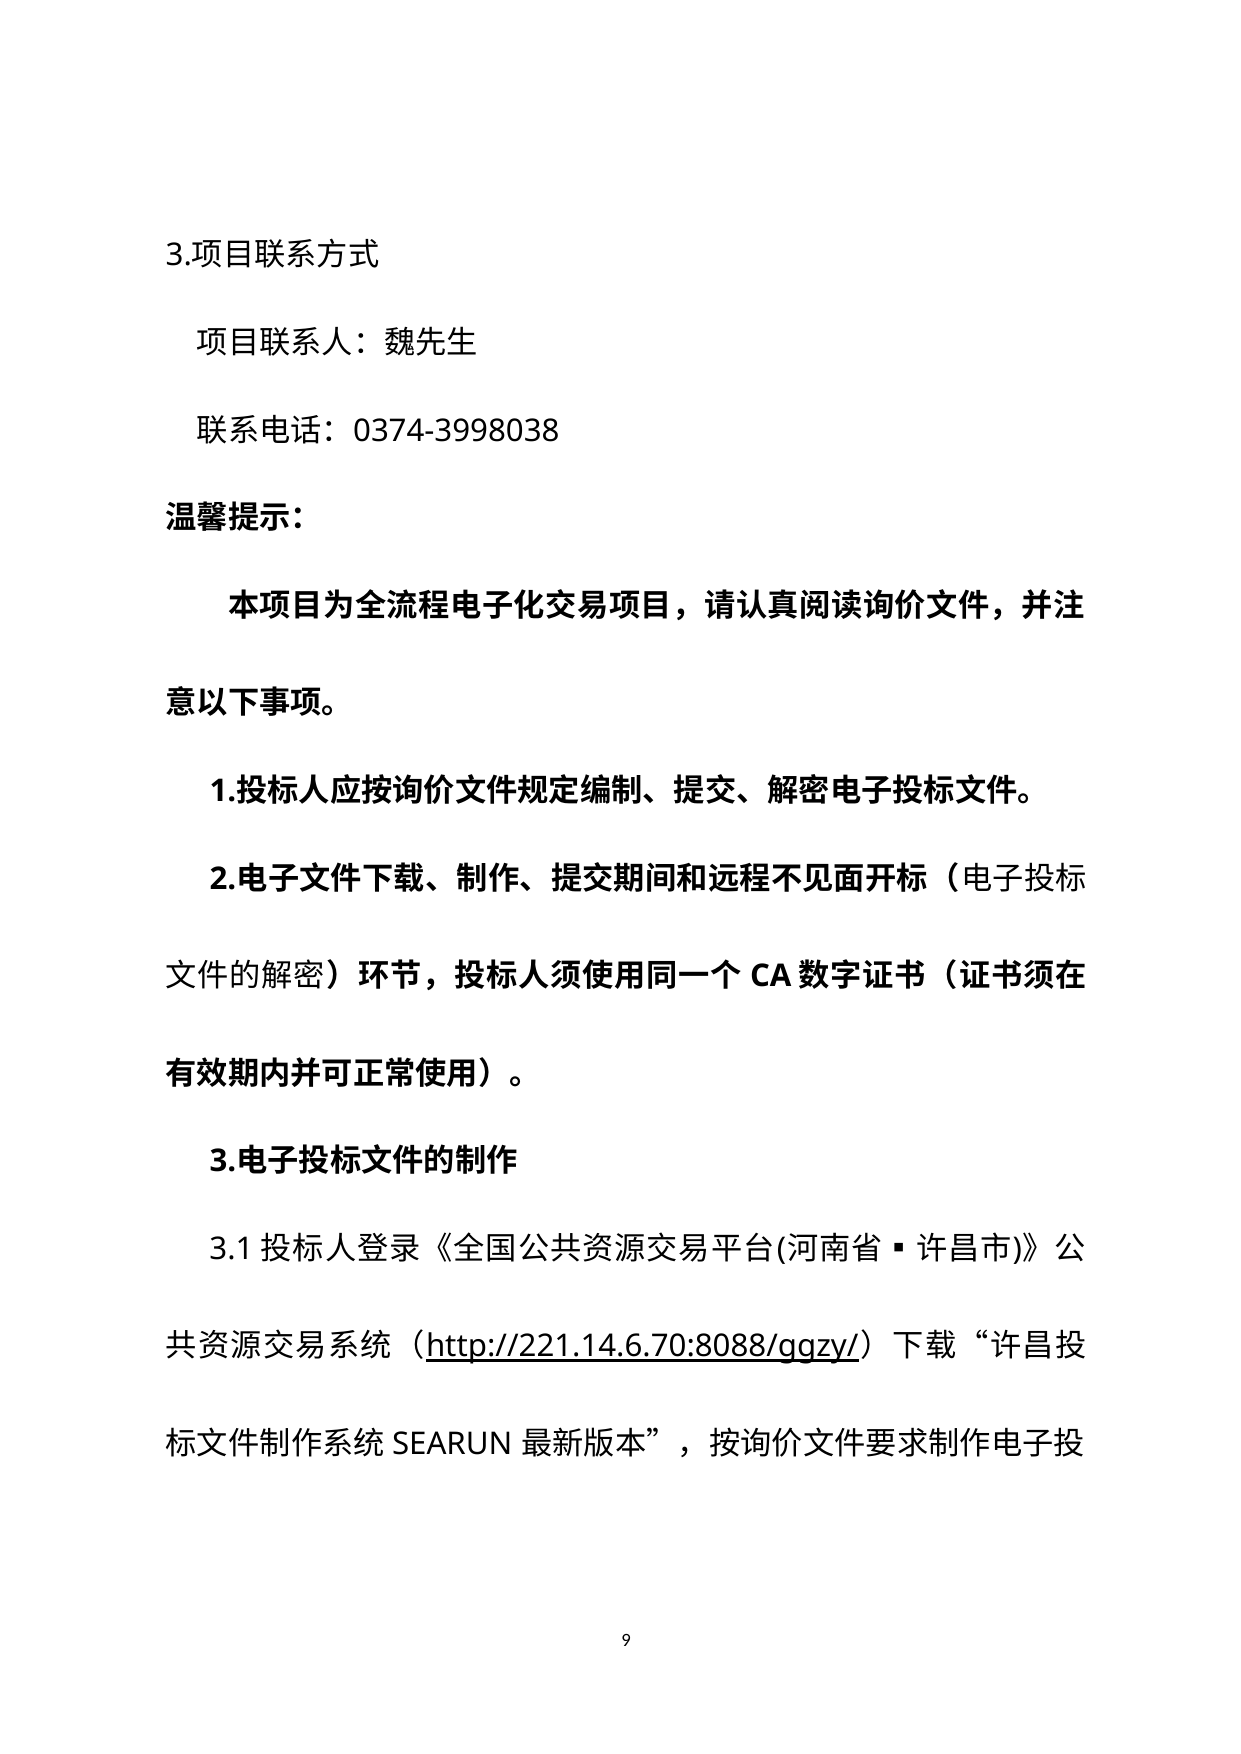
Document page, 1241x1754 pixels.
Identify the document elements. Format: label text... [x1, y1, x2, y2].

text 联系电话：0374-3998038 [165, 395, 1087, 460]
text 本项目为全流程电子化交易项目，请认真阅读询价文件，并注意以下事项。 [165, 570, 1087, 733]
text 3.项目联系方式 [165, 219, 1087, 284]
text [165, 1213, 1087, 1473]
text 3.电子投标文件的制作 [165, 1126, 1087, 1191]
text 项目联系人：魏先生 [165, 307, 1087, 372]
text 1.投标人应按询价文件规定编制、提交、解密电子投标文件。 [165, 755, 1087, 820]
text 2.电子文件下载、制作、提交期间和远程不见面开标（电子投标文件的解密）环节，投标人须使用同一个CA数字证书（证书须在有效期内并可正常使用）。 [165, 843, 1087, 1103]
text 温馨提示： [165, 483, 1087, 548]
